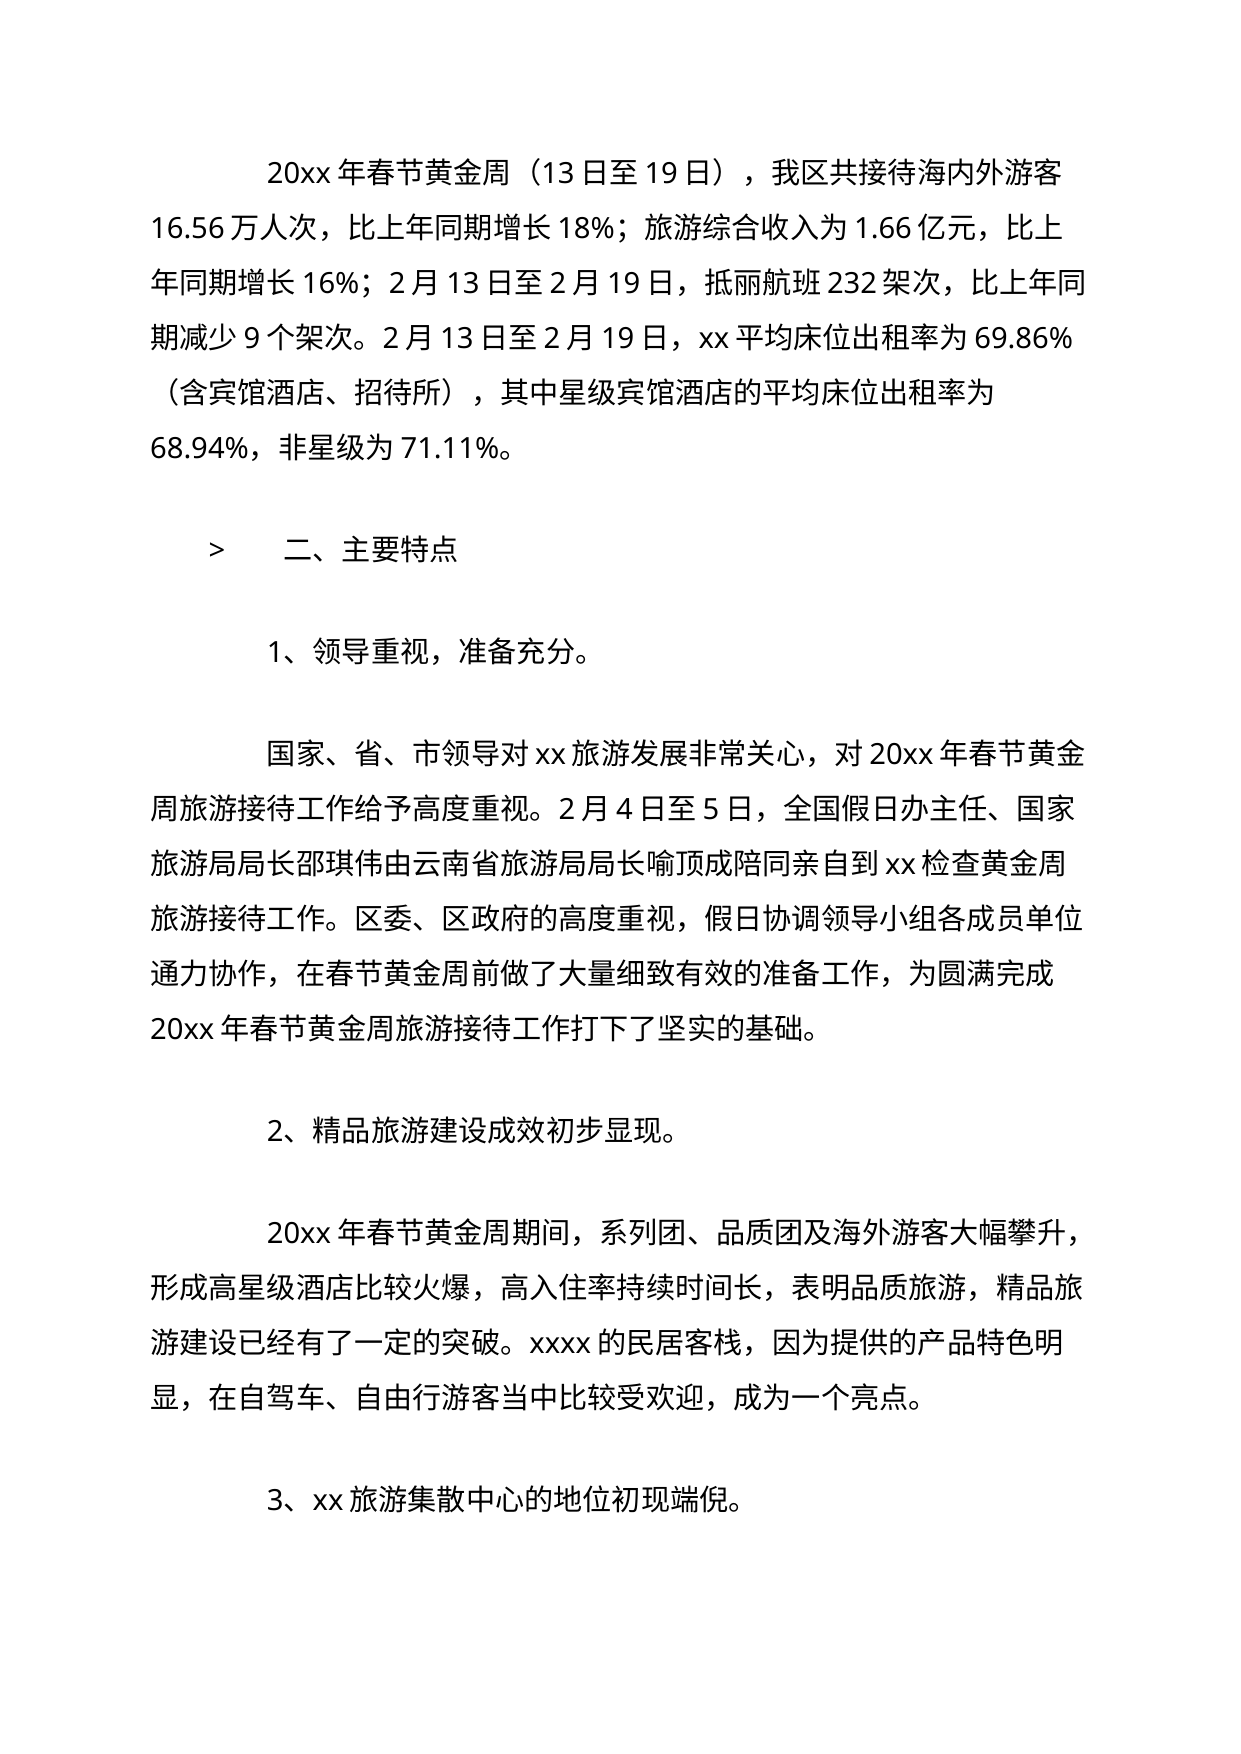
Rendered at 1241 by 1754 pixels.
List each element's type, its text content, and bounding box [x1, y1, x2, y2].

text 3、xx旅游集散中心的地位初现端倪。 [150, 1476, 1090, 1519]
text 20xx年春节黄金周（13日至19日），我区共接待海内外游客16.56万人次，比上年同期增长18%；旅游综合收入为1.66亿元，比上年同期增长16%；2月13日至2月19日，抵丽航班232架次，比上年同期减少9个架次。2月13日至2月19日，xx平均床位出租率为69.86%（含宾馆酒店、招待所），其中星级宾馆酒店的平均床位出租率为68.94%，非星级为71.11%。 [150, 150, 1090, 467]
text > 二、主要特点 [150, 527, 1090, 569]
text 20xx年春节黄金周期间，系列团、品质团及海外游客大幅攀升，形成高星级酒店比较火爆，高入住率持续时间长，表明品质旅游，精品旅游建设已经有了一定的突破。xxxx的民居客栈，因为提供的产品特色明显，在自驾车、自由行游客当中比较受欢迎，成为一个亮点。 [150, 1209, 1090, 1417]
text 国家、省、市领导对xx旅游发展非常关心，对20xx年春节黄金周旅游接待工作给予高度重视。2月4日至5日，全国假日办主任、国家旅游局局长邵琪伟由云南省旅游局局长喻顶成陪同亲自到xx检查黄金周旅游接待工作。区委、区政府的高度重视，假日协调领导小组各成员单位通力协作，在春节黄金周前做了大量细致有效的准备工作，为圆满完成20xx年春节黄金周旅游接待工作打下了坚实的基础。 [150, 731, 1090, 1048]
text 2、精品旅游建设成效初步显现。 [150, 1108, 1090, 1150]
text 1、领导重视，准备充分。 [150, 629, 1090, 671]
